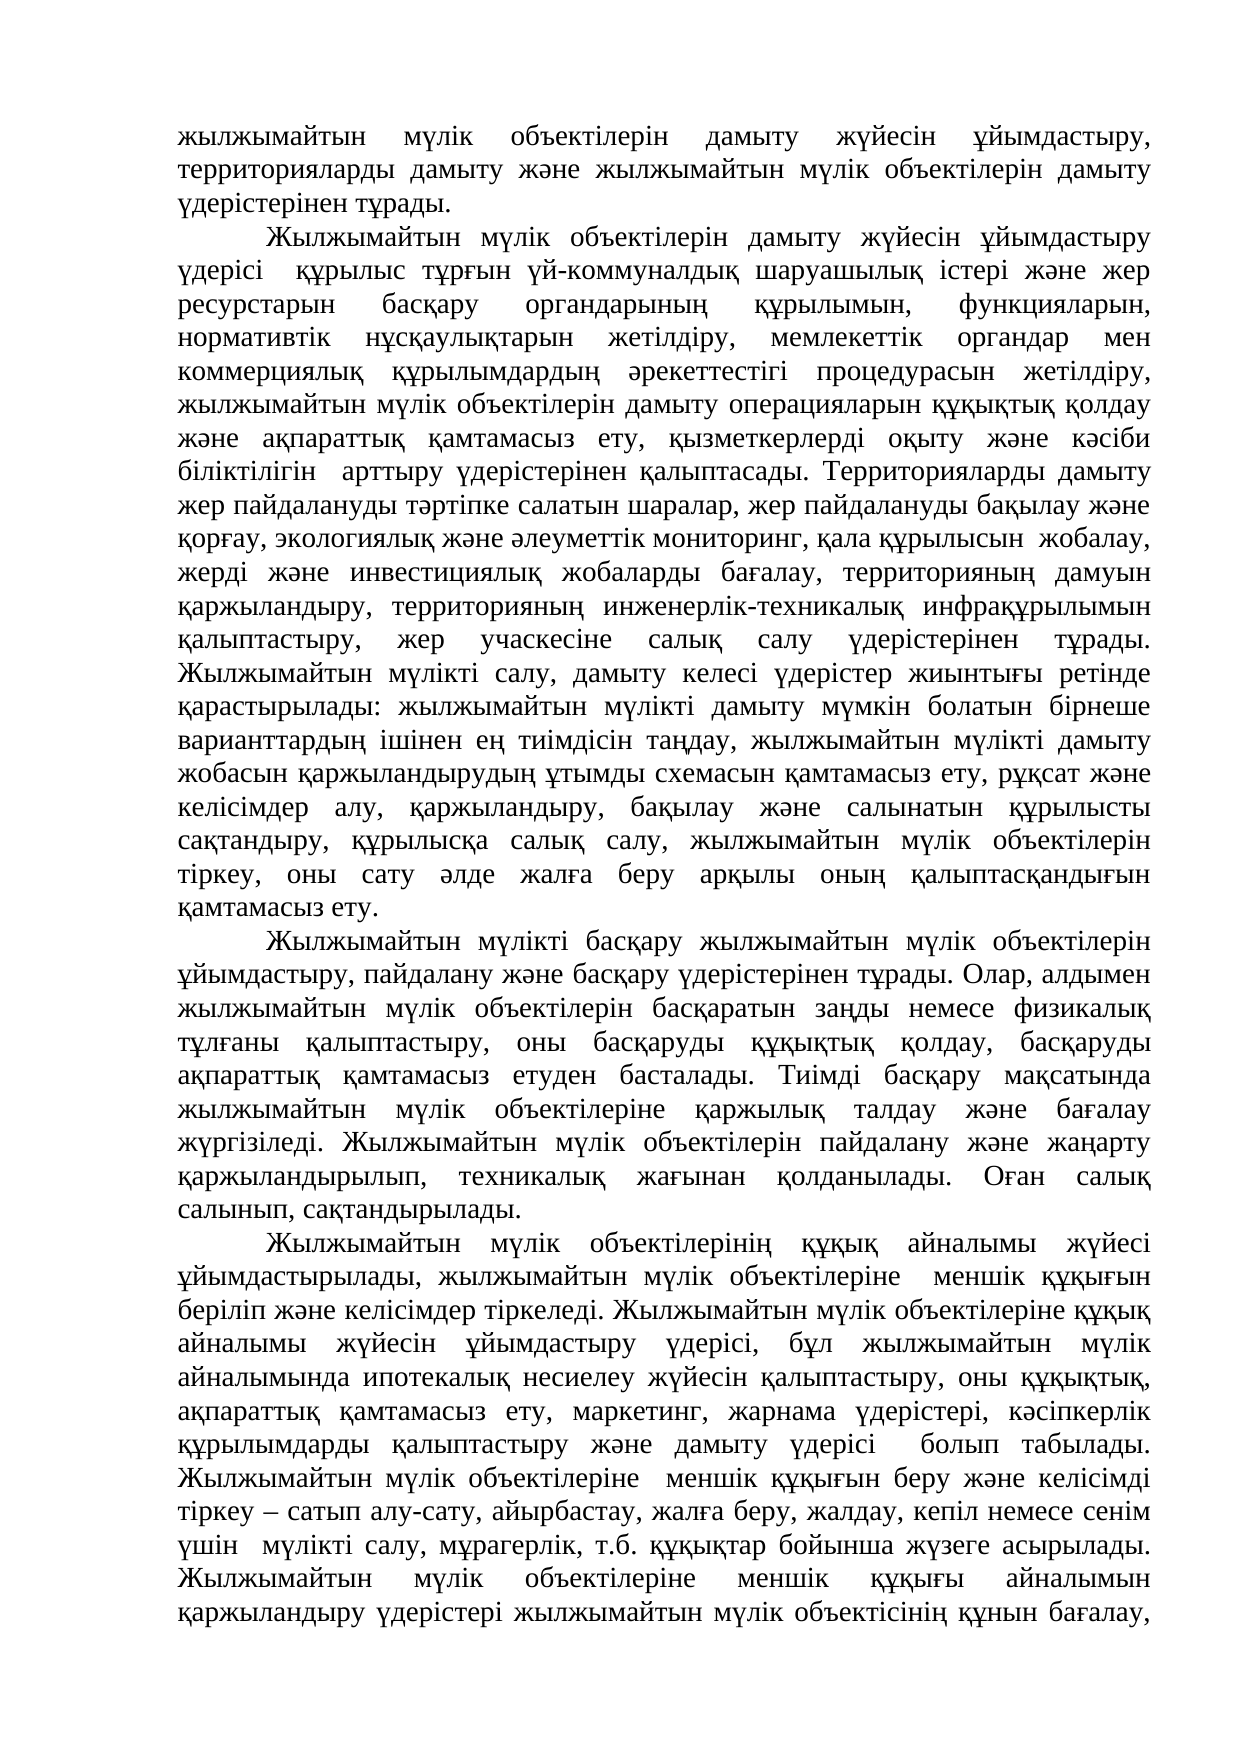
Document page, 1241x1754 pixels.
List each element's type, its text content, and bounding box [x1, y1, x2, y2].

text Жылжымайтын мүлікті басқару жылжымайтын мүлік объектілерін ұйымдастыру, пайдалану жəне басқару үдерістерінен тұрады. Олар, алдымен жылжымайтын мүлік объектілерін басқаратын заңды немесе физикалық тұлғаны қалыптастыру, оны басқаруды құқықтық қолдау, басқаруды ақпараттық қамтамасыз етуден басталады. Тиімді басқару мақсатында жылжымайтын мүлік объектілеріне қаржылық талдау жəне бағалау жүргізіледі. Жылжымайтын мүлік объектілерін пайдалану жəне жаңарту қаржыландырылып, техникалық жағынан қолданылады. Оған салық салынып, сақтандырылады. [177, 923, 1152, 1225]
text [177, 118, 1152, 219]
text Жылжымайтын мүлік объектілерін дамыту жүйесін ұйымдастыру үдерісі құрылыс тұрғын үй-коммуналдық шаруашылық істері жəне жер ресурстарын басқару органдарының құрылымын, функцияларын, нормативтік нұсқаулықтарын жетілдіру, мемлекеттік органдар мен коммерциялық құрылымдардың əрекеттестігі процедурасын жетілдіру, жылжымайтын мүлік объектілерін дамыту операцияларын құқықтық қолдау жəне ақпараттық қамтамасыз ету, қызметкерлерді оқыту жəне кəсіби біліктілігін арттыру үдерістерінен қалыптасады. Территорияларды дамыту жер пайдалануды тəртіпке салатын шаралар, жер пайдалануды бақылау жəне қорғау, экологиялық жəне əлеуметтік мониторинг, қала құрылысын жобалау, жерді жəне инвестициялық жобаларды бағалау, территорияның дамуын қаржыландыру, территорияның инженерлік-техникалық инфрақұрылымын қалыптастыру, жер учаскесіне салық салу үдерістерінен тұрады. Жылжымайтын мүлікті салу, дамыту келесі үдерістер жиынтығы ретінде қарастырылады: жылжымайтын мүлікті дамыту мүмкін болатын бірнеше варианттардың ішінен ең тиімдісін таңдау, жылжымайтын мүлікті дамыту жобасын қаржыландырудың ұтымды схемасын қамтамасыз ету, рұқсат жəне келісімдер алу, қаржыландыру, бақылау жəне салынатын құрылысты сақтандыру, құрылысқа салық салу, жылжымайтын мүлік объектілерін тіркеу, оны сату əлде жалға беру арқылы оның қалыптасқандығын қамтамасыз ету. [177, 219, 1152, 923]
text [177, 1225, 1152, 1627]
